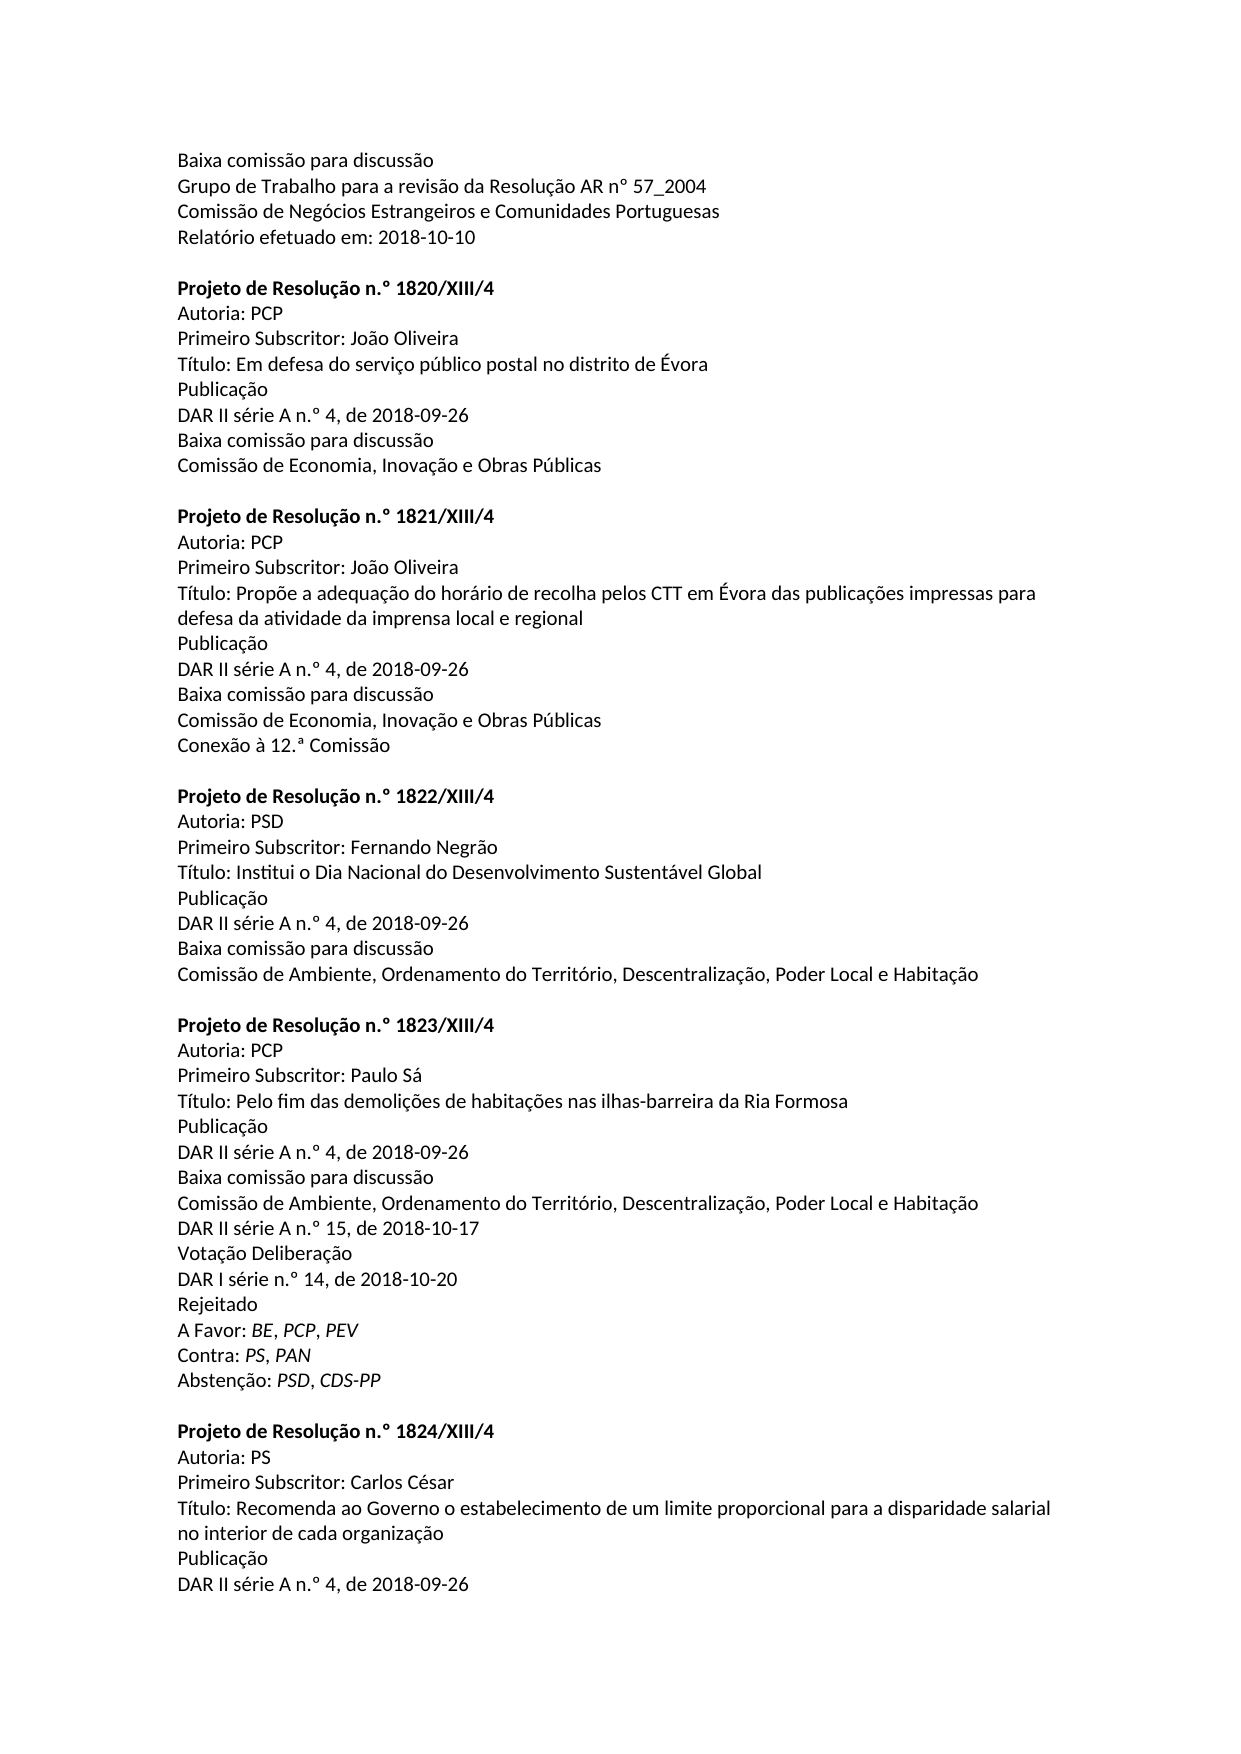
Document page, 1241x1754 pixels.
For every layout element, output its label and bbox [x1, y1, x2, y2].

text [177, 148, 1063, 1596]
